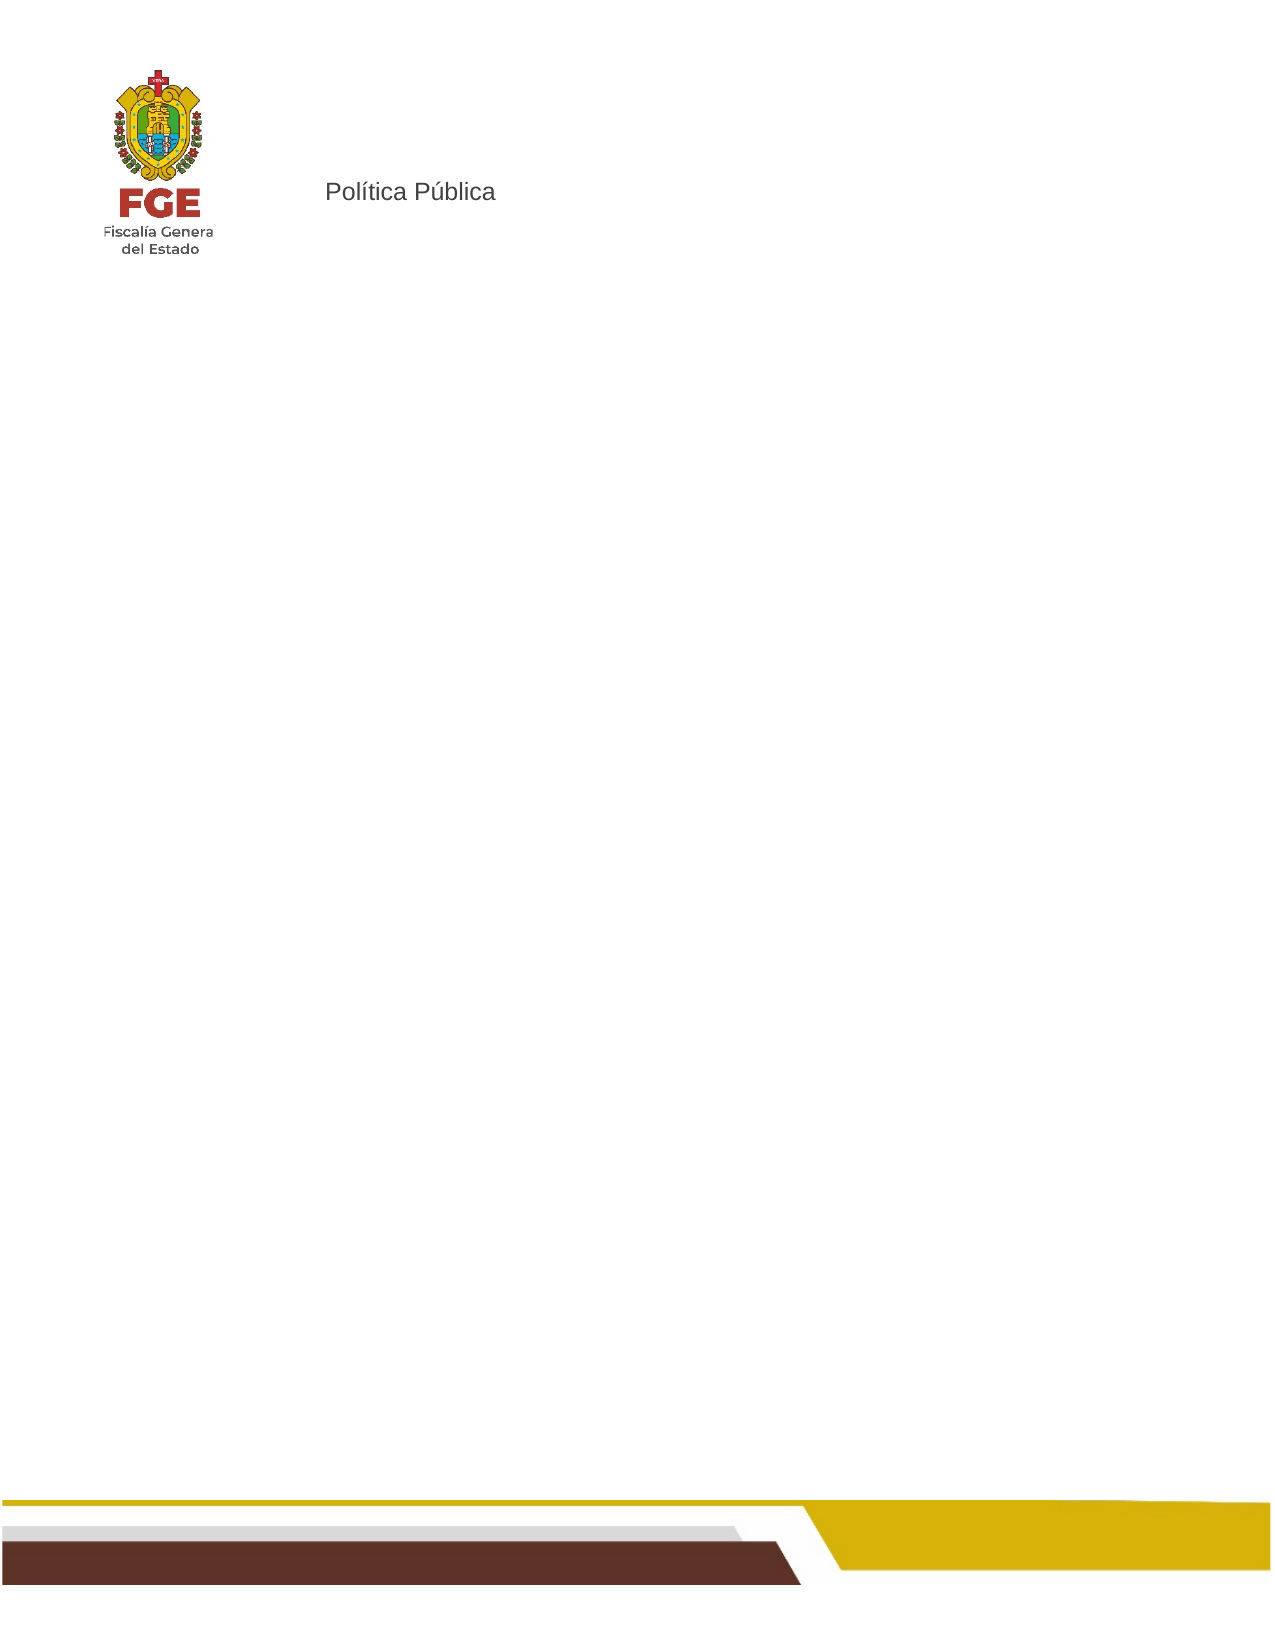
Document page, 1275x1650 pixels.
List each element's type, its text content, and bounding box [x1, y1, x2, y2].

picture [103, 70, 213, 252]
text Política Pública [325, 177, 1098, 206]
picture [0, 1500, 1271, 1584]
